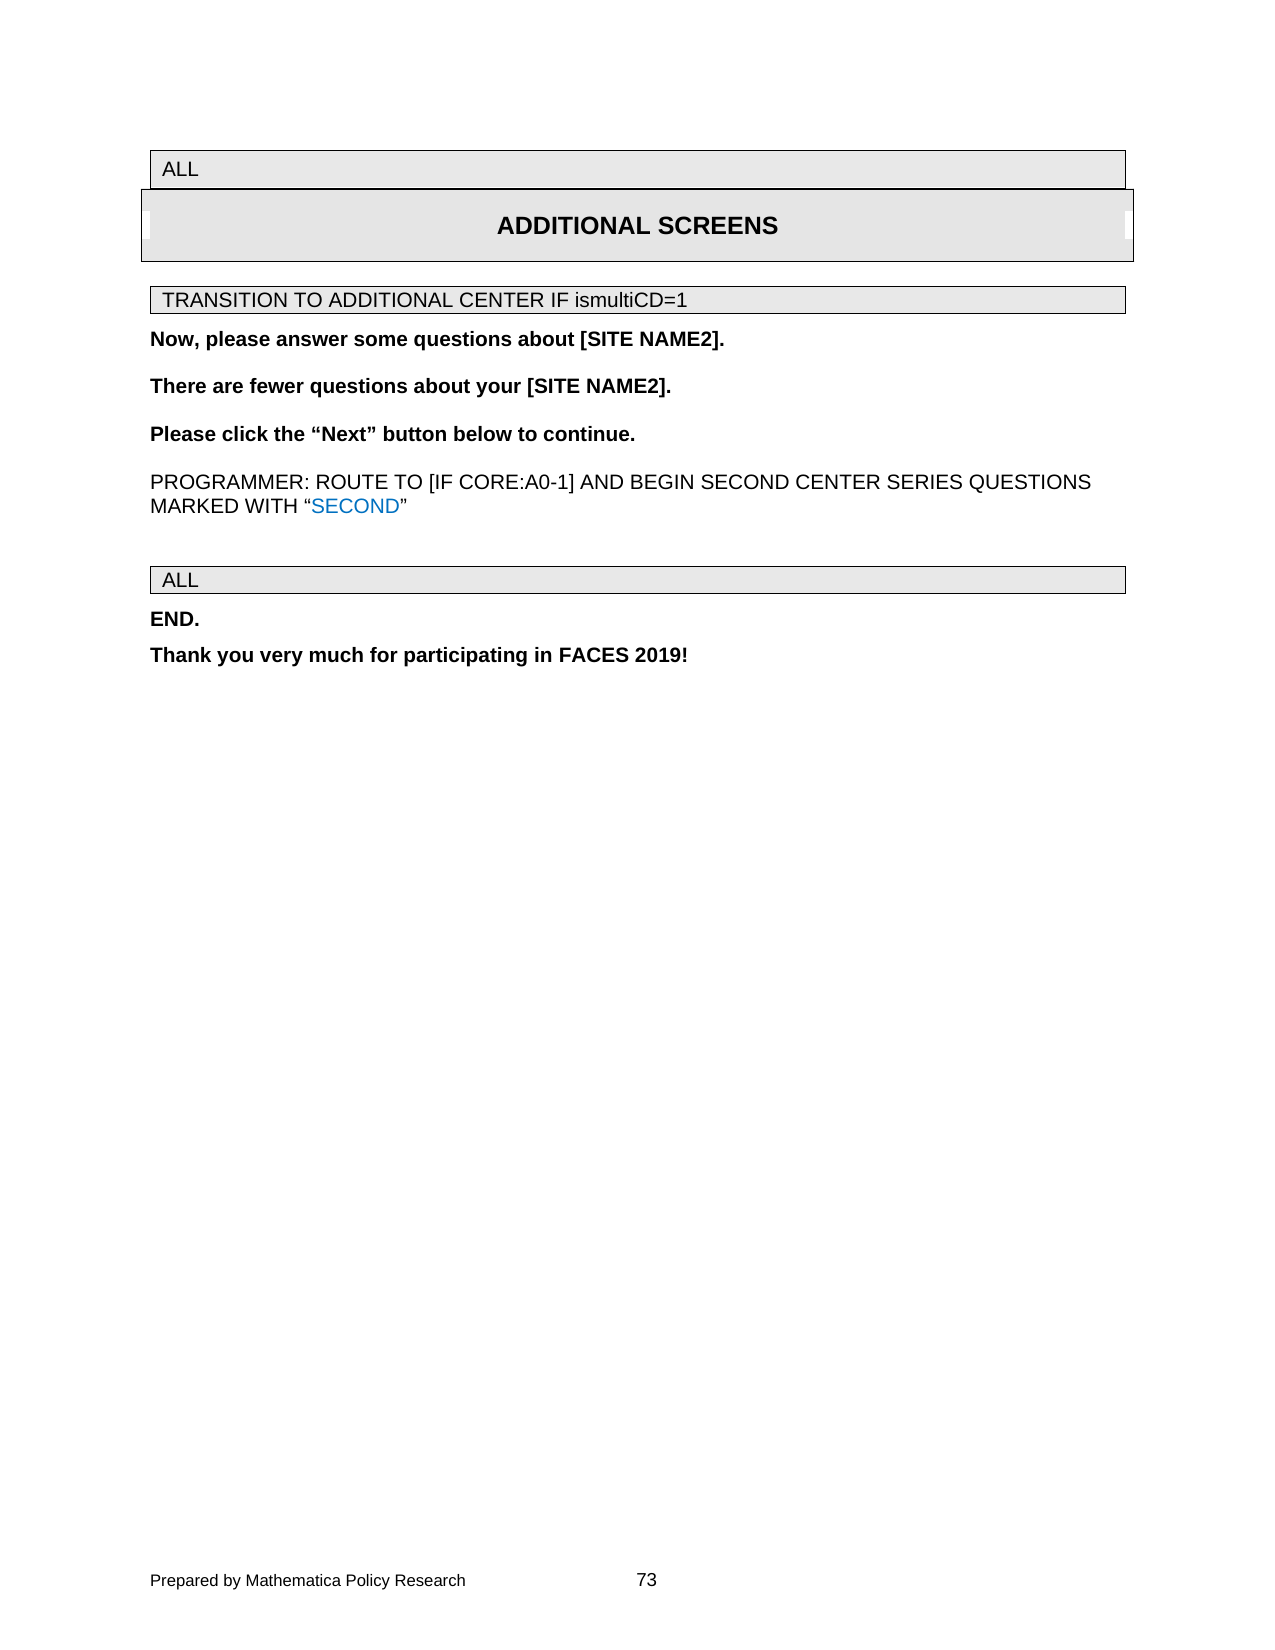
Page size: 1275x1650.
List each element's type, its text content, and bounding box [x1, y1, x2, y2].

text Thank you very much for participating in FACES 2019! [150, 643, 1181, 667]
table_header TRANSITION TO ADDITIONAL CENTER IF ismultiCD=1 [151, 287, 1125, 313]
text END. [150, 607, 1181, 631]
table_header ALL [151, 567, 1125, 593]
text Please click the “Next” button below to continue. [150, 422, 1125, 446]
text PROGRAMMER: ROUTE TO [IF CORE:A0-1] AND BEGIN SECOND CENTER SERIES QUESTIONS MARKED WITH “SECOND” [150, 470, 1125, 518]
text Now, please answer some questions about [SITE NAME2]. [150, 326, 1125, 350]
text ADDITIONAL SCREENS [150, 211, 1125, 236]
table_header ALL [151, 151, 1125, 187]
text There are fewer questions about your [SITE NAME2]. [150, 374, 1125, 398]
